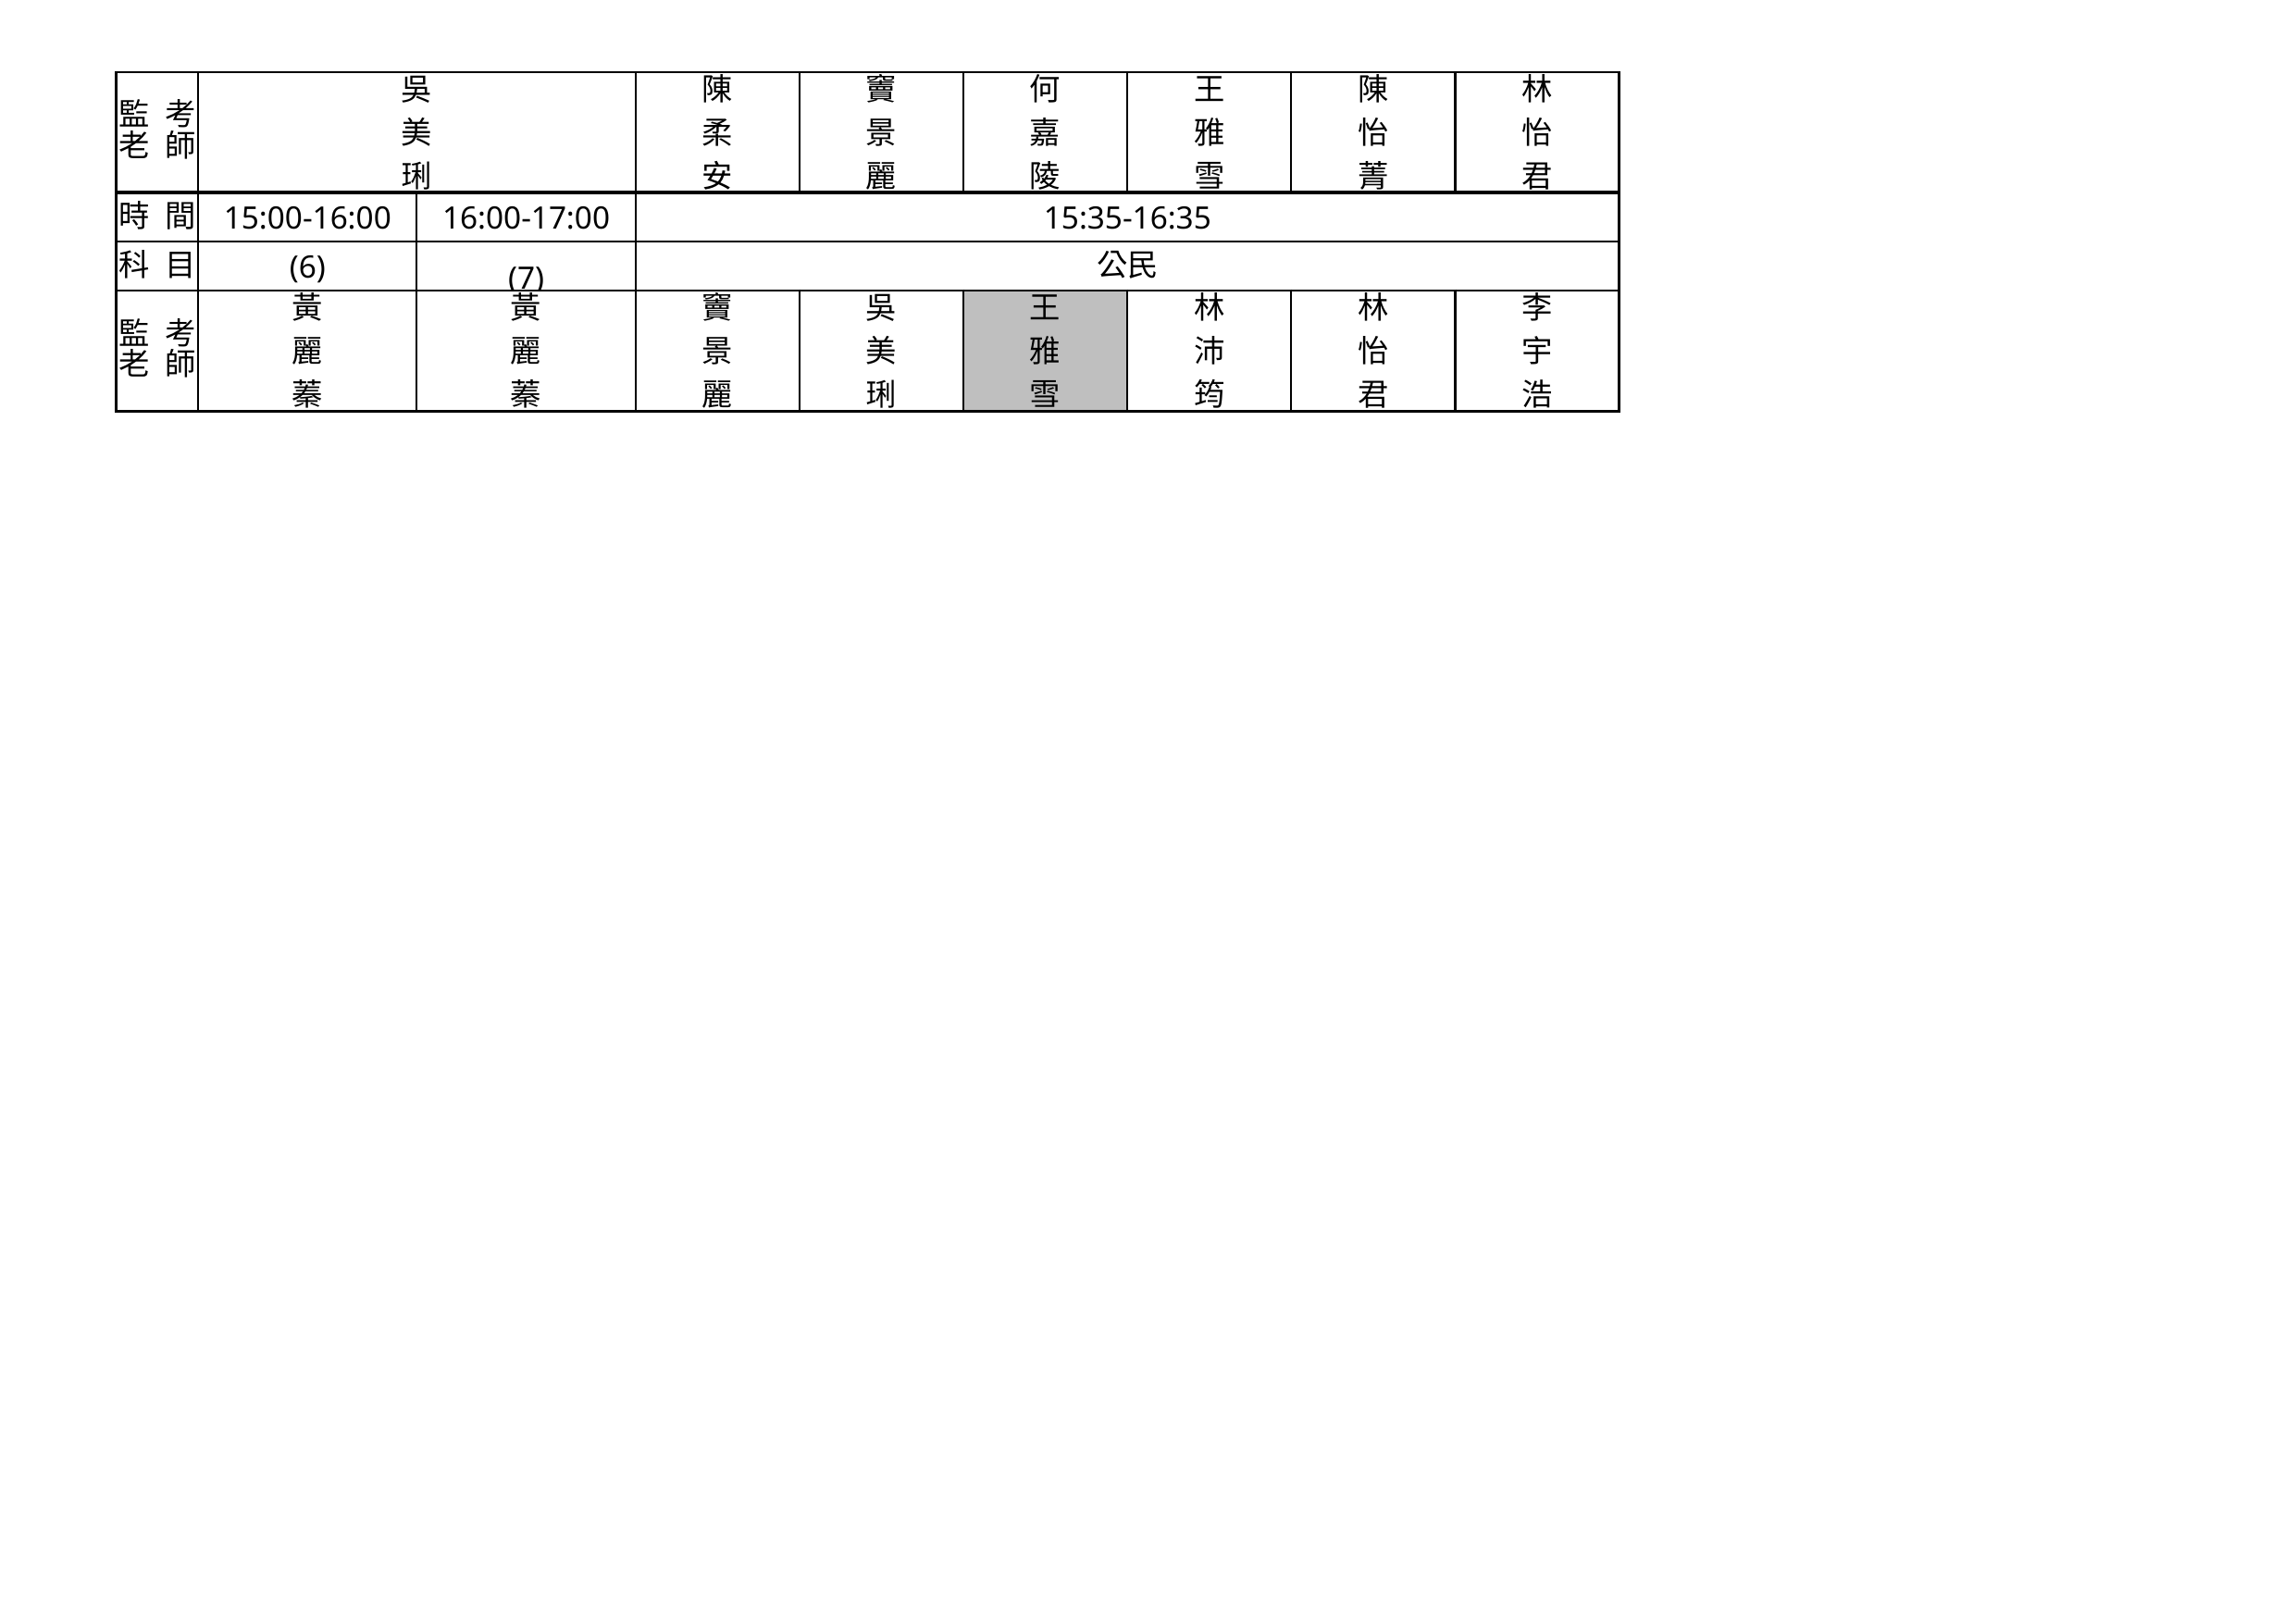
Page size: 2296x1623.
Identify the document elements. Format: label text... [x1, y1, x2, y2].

table_cell 竇景麗 [637, 291, 799, 410]
table_cell 15:35-16:35 [637, 194, 1618, 240]
table_cell 吳美琍 [199, 73, 635, 191]
table_cell 林沛筠 [1128, 291, 1290, 410]
table_cell 15:00-16:00 [199, 194, 416, 240]
table_cell 16:00-17:00 [417, 194, 635, 240]
table_cell 何嘉陵 [964, 73, 1126, 191]
table_cell 吳美琍 [800, 291, 962, 410]
table_cell 李宇浩 [1457, 291, 1618, 410]
table_cell 林怡君 [1457, 73, 1618, 191]
table_cell 監考 老師 [118, 291, 197, 410]
table_cell (6) [199, 242, 416, 290]
table_cell 林怡君 [1292, 291, 1454, 410]
table_cell 時間 [118, 194, 197, 240]
table_cell 科目 [118, 242, 197, 290]
table_cell 公民 [637, 242, 1618, 290]
table_cell 陳柔安 [637, 73, 799, 191]
table_cell (7) [417, 242, 635, 290]
table_cell 陳怡菁 [1292, 73, 1454, 191]
table_cell 王雅雪 [964, 291, 1126, 410]
table_cell 黃麗蓁 [417, 291, 635, 410]
table_cell 監考 老師 [118, 73, 197, 191]
table_cell 王雅雪 [1128, 73, 1290, 191]
table_cell 黃麗蓁 [199, 291, 416, 410]
table_cell 竇景麗 [800, 73, 962, 191]
